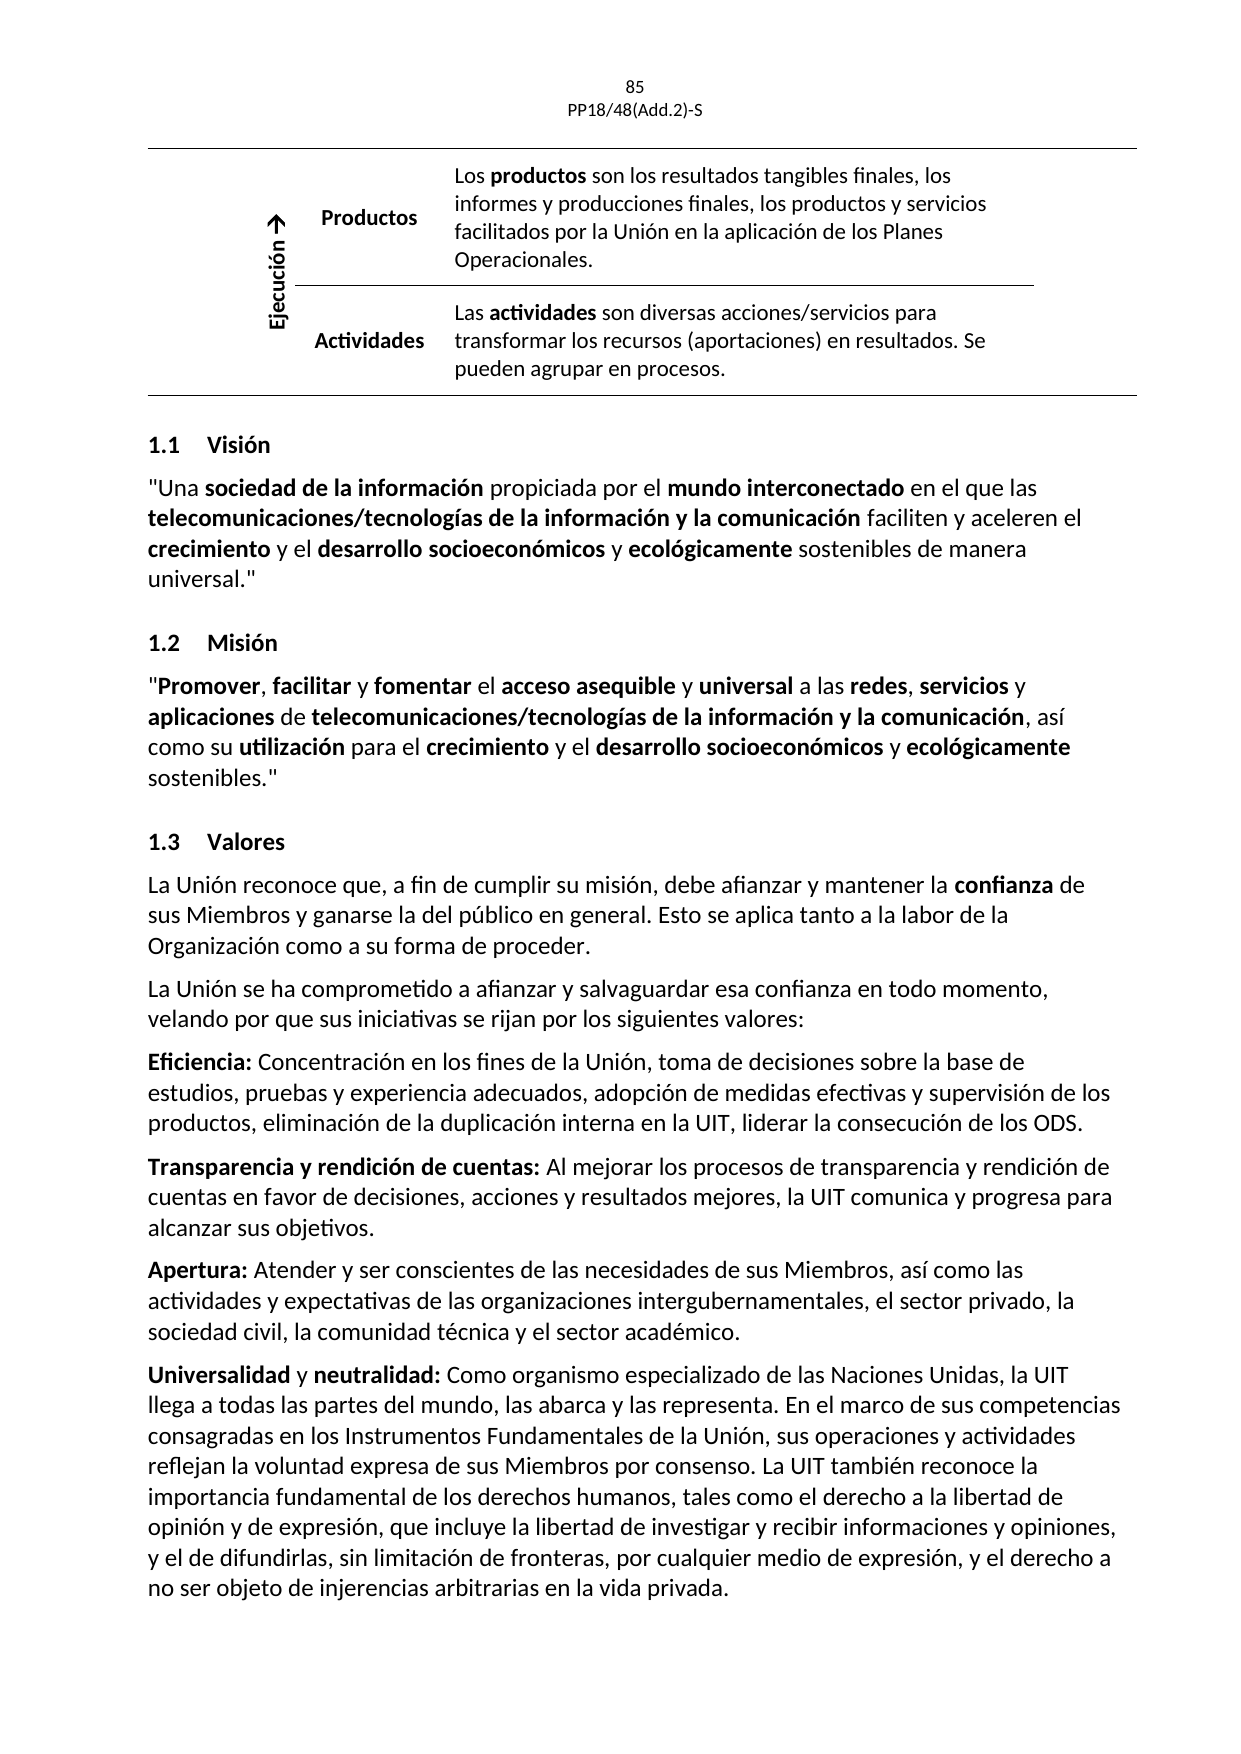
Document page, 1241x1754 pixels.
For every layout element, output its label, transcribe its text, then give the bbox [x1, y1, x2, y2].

text "Promover, facilitar y fomentar el acceso asequible y universal a las redes, servicios y aplicaciones de telecomunicaciones/tecnologías de la información y la comunicación, así como su utilización para el crecimiento y el desarrollo socioeconómicos y ecológicamente sostenibles." [148, 671, 1122, 793]
subtitle 1.2 Misión [148, 627, 1122, 658]
table_cell Los productos son los resultados tangibles finales, los informes y producciones finales, los productos y servicios facilitados por la Unión en la aplicación de los Planes Operacionales. [443, 149, 1034, 285]
subtitle 1.3 Valores [148, 826, 1122, 856]
table_cell Actividades [295, 286, 443, 395]
text Universalidad y neutralidad: Como organismo especializado de las Naciones Unidas, la UIT llega a todas las partes del mundo, las abarca y las representa. En el marco de sus competencias consagradas en los Instrumentos Fundamentales de la Unión, sus operaciones y actividades reflejan la voluntad expresa de sus Miembros por consenso. La UIT también reconoce la importancia fundamental de los derechos humanos, tales como el derecho a la libertad de opinión y de expresión, que incluye la libertad de investigar y recibir informaciones y opiniones, y el de difundirlas, sin limitación de fronteras, por cualquier medio de expresión, y el derecho a no ser objeto de injerencias arbitrarias en la vida privada. [148, 1359, 1122, 1603]
table_cell Productos [295, 149, 443, 285]
text Transparencia y rendición de cuentas: Al mejorar los procesos de transparencia y rendición de cuentas en favor de decisiones, acciones y resultados mejores, la UIT comunica y progresa para alcanzar sus objetivos. [148, 1151, 1122, 1242]
text "Una sociedad de la información propiciada por el mundo interconectado en el que las telecomunicaciones/tecnologías de la información y la comunicación faciliten y aceleren el crecimiento y el desarrollo socioeconómicos y ecológicamente sostenibles de manera universal." [148, 472, 1122, 594]
text Eficiencia: Concentración en los fines de la Unión, toma de decisiones sobre la base de estudios, pruebas y experiencia adecuados, adopción de medidas efectivas y supervisión de los productos, eliminación de la duplicación interna en la UIT, liderar la consecución de los ODS. [148, 1047, 1122, 1138]
text La Unión reconoce que, a fin de cumplir su misión, debe afianzar y mantener la confianza de sus Miembros y ganarse la del público en general. Esto se aplica tanto a la labor de la Organización como a su forma de proceder. [148, 869, 1122, 961]
subtitle 1.1 Visión [148, 429, 1122, 459]
text Apertura: Atender y ser conscientes de las necesidades de sus Miembros, así como las actividades y expectativas de las organizaciones intergubernamentales, el sector privado, la sociedad civil, la comunidad técnica y el sector académico. [148, 1255, 1122, 1346]
table_cell Las actividades son diversas acciones/servicios para transformar los recursos (aportaciones) en resultados. Se pueden agrupar en procesos. [443, 286, 1034, 395]
text La Unión se ha comprometido a afianzar y salvaguardar esa confianza en todo momento, velando por que sus iniciativas se rijan por los siguientes valores: [148, 973, 1122, 1034]
